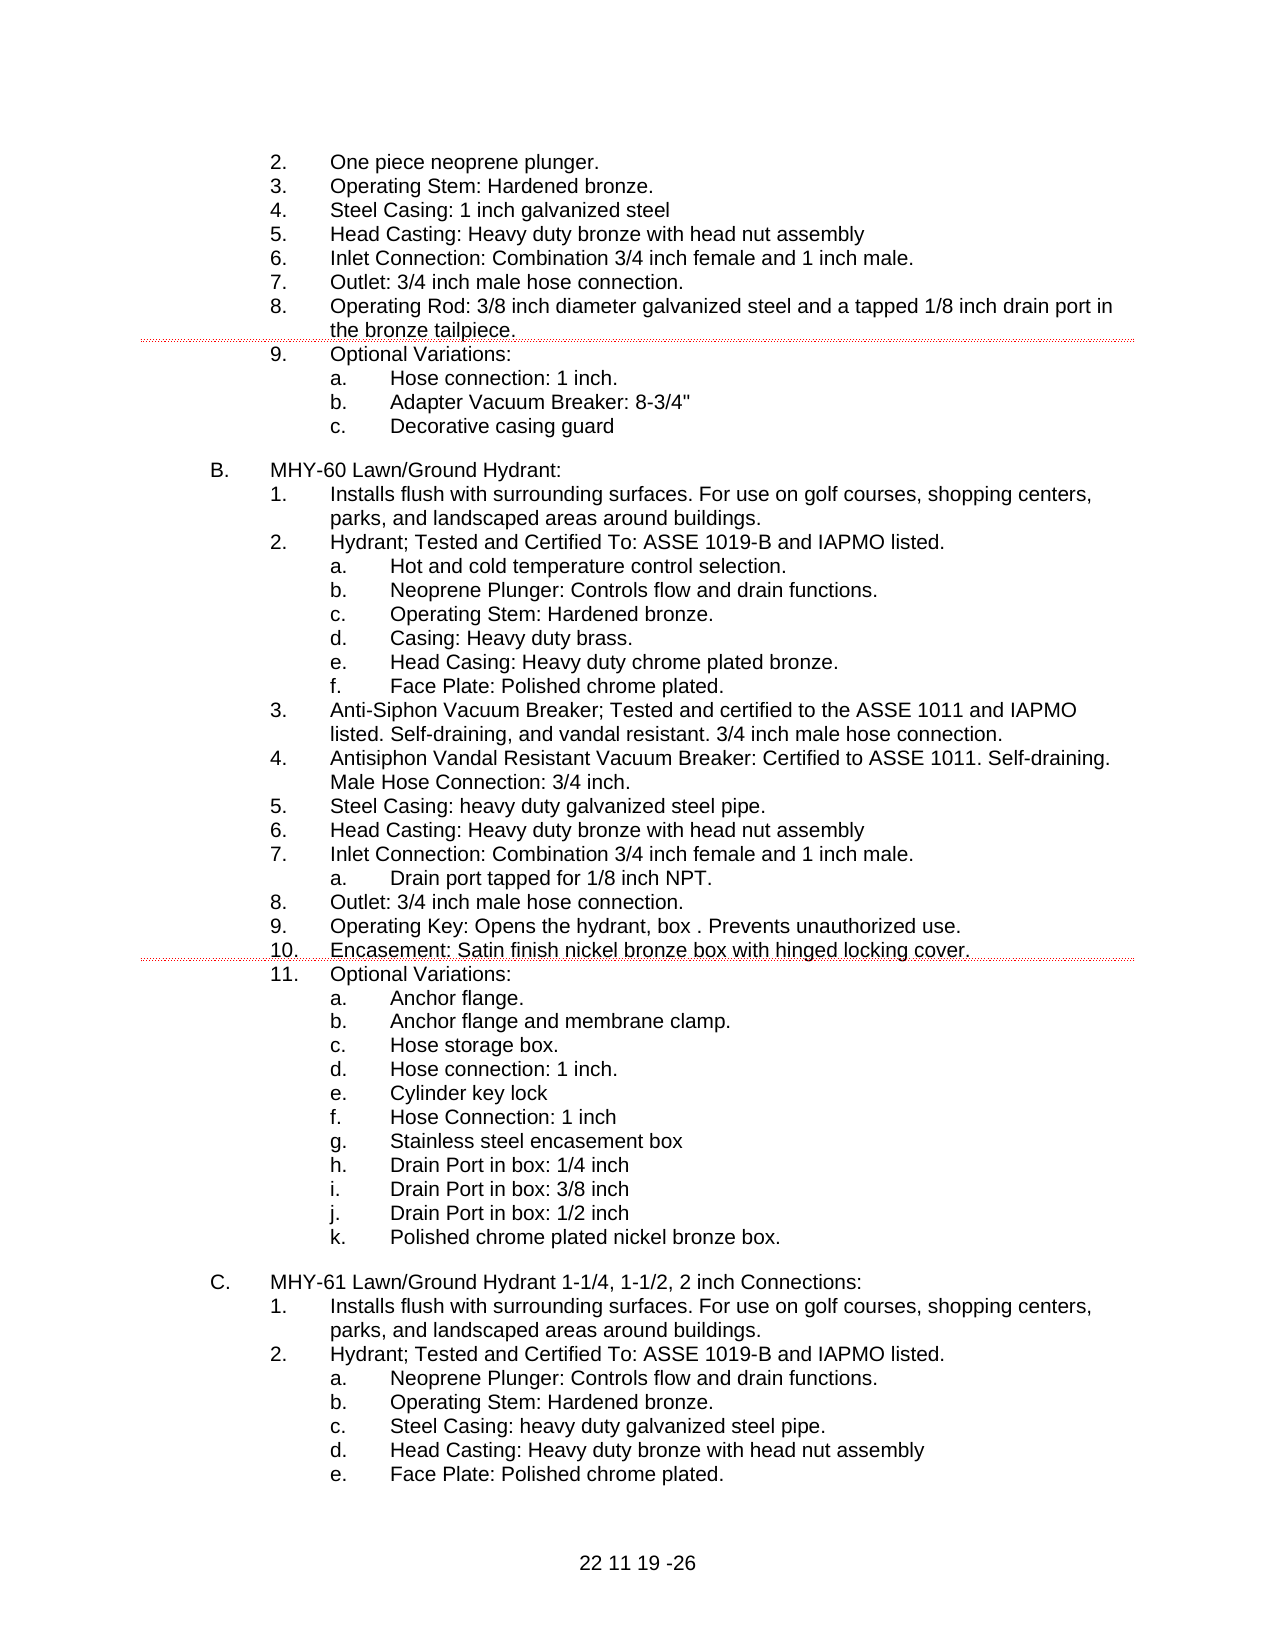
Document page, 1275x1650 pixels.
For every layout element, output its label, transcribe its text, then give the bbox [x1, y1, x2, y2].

list Outlet: 3/4 inch male hose connection. [270, 889, 1125, 913]
list Hydrant; Tested and Certified To: ASSE 1019-B and IAPMO listed. [270, 530, 1125, 554]
list MHY-61 Lawn/Ground Hydrant 1-1/4, 1-1/2, 2 inch Connections: [210, 1270, 1125, 1294]
list Hose storage box. [330, 1033, 1125, 1057]
list Neoprene Plunger: Controls flow and drain functions. [330, 1366, 1125, 1389]
list Hose Connection: 1 inch [330, 1105, 1125, 1129]
list Hydrant; Tested and Certified To: ASSE 1019-B and IAPMO listed. [270, 1342, 1125, 1366]
list Drain Port in box: 1/2 inch [330, 1201, 1125, 1225]
list Operating Key: Opens the hydrant, box . Prevents unauthorized use. [270, 913, 1125, 937]
list Installs flush with surrounding surfaces. For use on golf courses, shopping centers, parks, and landscaped areas around buildings. [270, 1294, 1125, 1342]
list Head Casing: Heavy duty chrome plated bronze. [330, 650, 1125, 674]
list Face Plate: Polished chrome plated. [330, 1461, 1125, 1485]
list Antisiphon Vandal Resistant Vacuum Breaker: Certified to ASSE 1011. Self-draining. Male Hose Connection: 3/4 inch. [270, 746, 1125, 794]
list Steel Casing: heavy duty galvanized steel pipe. [330, 1413, 1125, 1437]
list Operating Stem: Hardened bronze. [270, 174, 1125, 198]
list Stainless steel encasement box [330, 1129, 1125, 1153]
list Casing: Heavy duty brass. [330, 626, 1125, 650]
list Head Casting: Heavy duty bronze with head nut assembly [270, 222, 1125, 246]
list Optional Variations: [270, 961, 1125, 985]
list MHY-60 Lawn/Ground Hydrant: [210, 458, 1125, 482]
list Hose connection: 1 inch. [330, 1057, 1125, 1081]
list Steel Casing: 1 inch galvanized steel [270, 198, 1125, 222]
list Installs flush with surrounding surfaces. For use on golf courses, shopping centers, parks, and landscaped areas around buildings. [270, 482, 1125, 530]
list Neoprene Plunger: Controls flow and drain functions. [330, 578, 1125, 602]
list Drain port tapped for 1/8 inch NPT. [330, 866, 1125, 889]
list Encasement: Satin finish nickel bronze box with hinged locking cover. [270, 937, 1125, 961]
list Adapter Vacuum Breaker: 8-3/4" [330, 389, 1125, 413]
list Operating Stem: Hardened bronze. [330, 1389, 1125, 1413]
list Inlet Connection: Combination 3/4 inch female and 1 inch male. [270, 246, 1125, 270]
list Head Casting: Heavy duty bronze with head nut assembly [270, 818, 1125, 842]
list Operating Rod: 3/8 inch diameter galvanized steel and a tapped 1/8 inch drain port in the bronze tailpiece. [270, 294, 1125, 342]
list Optional Variations: [270, 342, 1125, 366]
list One piece neoprene plunger. [270, 150, 1125, 174]
list Cylinder key lock [330, 1081, 1125, 1105]
list Inlet Connection: Combination 3/4 inch female and 1 inch male. [270, 842, 1125, 866]
list Polished chrome plated nickel bronze box. [330, 1225, 1125, 1249]
list Hot and cold temperature control selection. [330, 554, 1125, 578]
list Outlet: 3/4 inch male hose connection. [270, 270, 1125, 294]
list Drain Port in box: 3/8 inch [330, 1177, 1125, 1201]
list Head Casting: Heavy duty bronze with head nut assembly [330, 1437, 1125, 1461]
list Face Plate: Polished chrome plated. [330, 674, 1125, 698]
list Hose connection: 1 inch. [330, 366, 1125, 389]
list Steel Casing: heavy duty galvanized steel pipe. [270, 794, 1125, 818]
list Operating Stem: Hardened bronze. [330, 602, 1125, 626]
list Decorative casing guard [330, 413, 1125, 437]
list Drain Port in box: 1/4 inch [330, 1153, 1125, 1177]
list Anti-Siphon Vacuum Breaker; Tested and certified to the ASSE 1011 and IAPMO listed. Self-draining, and vandal resistant. 3/4 inch male hose connection. [270, 698, 1125, 746]
list Anchor flange. [330, 985, 1125, 1009]
list Anchor flange and membrane clamp. [330, 1009, 1125, 1033]
